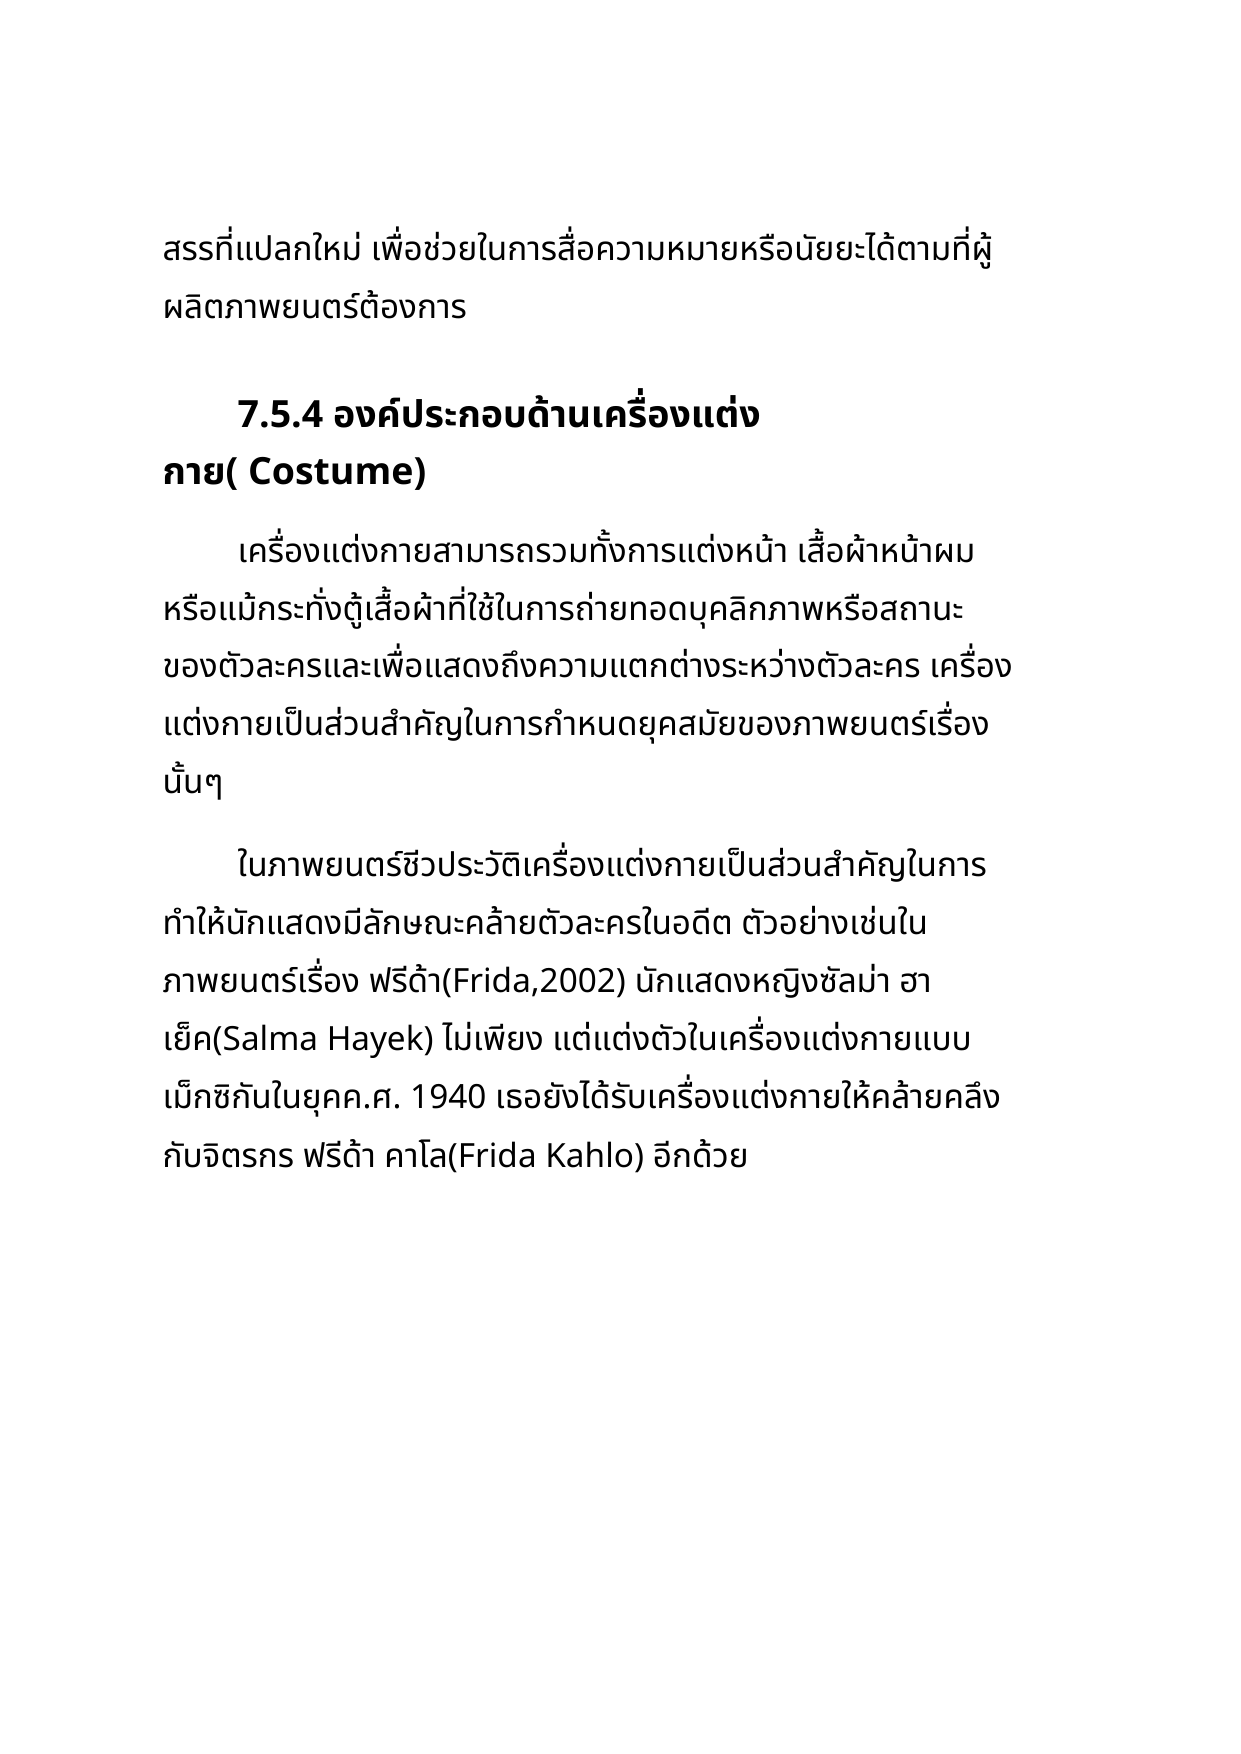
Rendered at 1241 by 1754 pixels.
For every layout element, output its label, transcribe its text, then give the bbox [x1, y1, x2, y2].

text เครื่องแต่งกายสามารถรวมทั้งการแต่งหน้า เสื้อผ้าหน้าผม หรือแม้กระทั่งตู้เสื้อผ้าที่ใช้ในการถ่ายทอดบุคลิกภาพหรือสถานะของตัวละครและเพื่อแสดงถึงความแตกต่างระหว่างตัวละคร เครื่องแต่งกายเป็นส่วนสำคัญในการกำหนดยุคสมัยของภาพยนตร์เรื่องนั้นๆ [162, 527, 1015, 809]
subtitle 7.5.4 องค์ประกอบด้านเครื่องแต่งกาย( Costume) [162, 388, 1015, 502]
text ในภาพยนตร์ชีวประวัติเครื่องแต่งกายเป็นส่วนสำคัญในการทำให้นักแสดงมีลักษณะคล้ายตัวละครในอดีต ตัวอย่างเช่นในภาพยนตร์เรื่อง ฟรีด้า(Frida,2002) นักแสดงหญิงซัลม่า ฮาเย็ค(Salma Hayek) ไม่เพียง แต่แต่งตัวในเครื่องแต่งกายแบบเม็กซิกันในยุคค.ศ. 1940 เธอยังได้รับเครื่องแต่งกายให้คล้ายคลึงกับจิตรกร ฟรีด้า คาโล(Frida Kahlo) อีกด้วย [162, 841, 1015, 1182]
